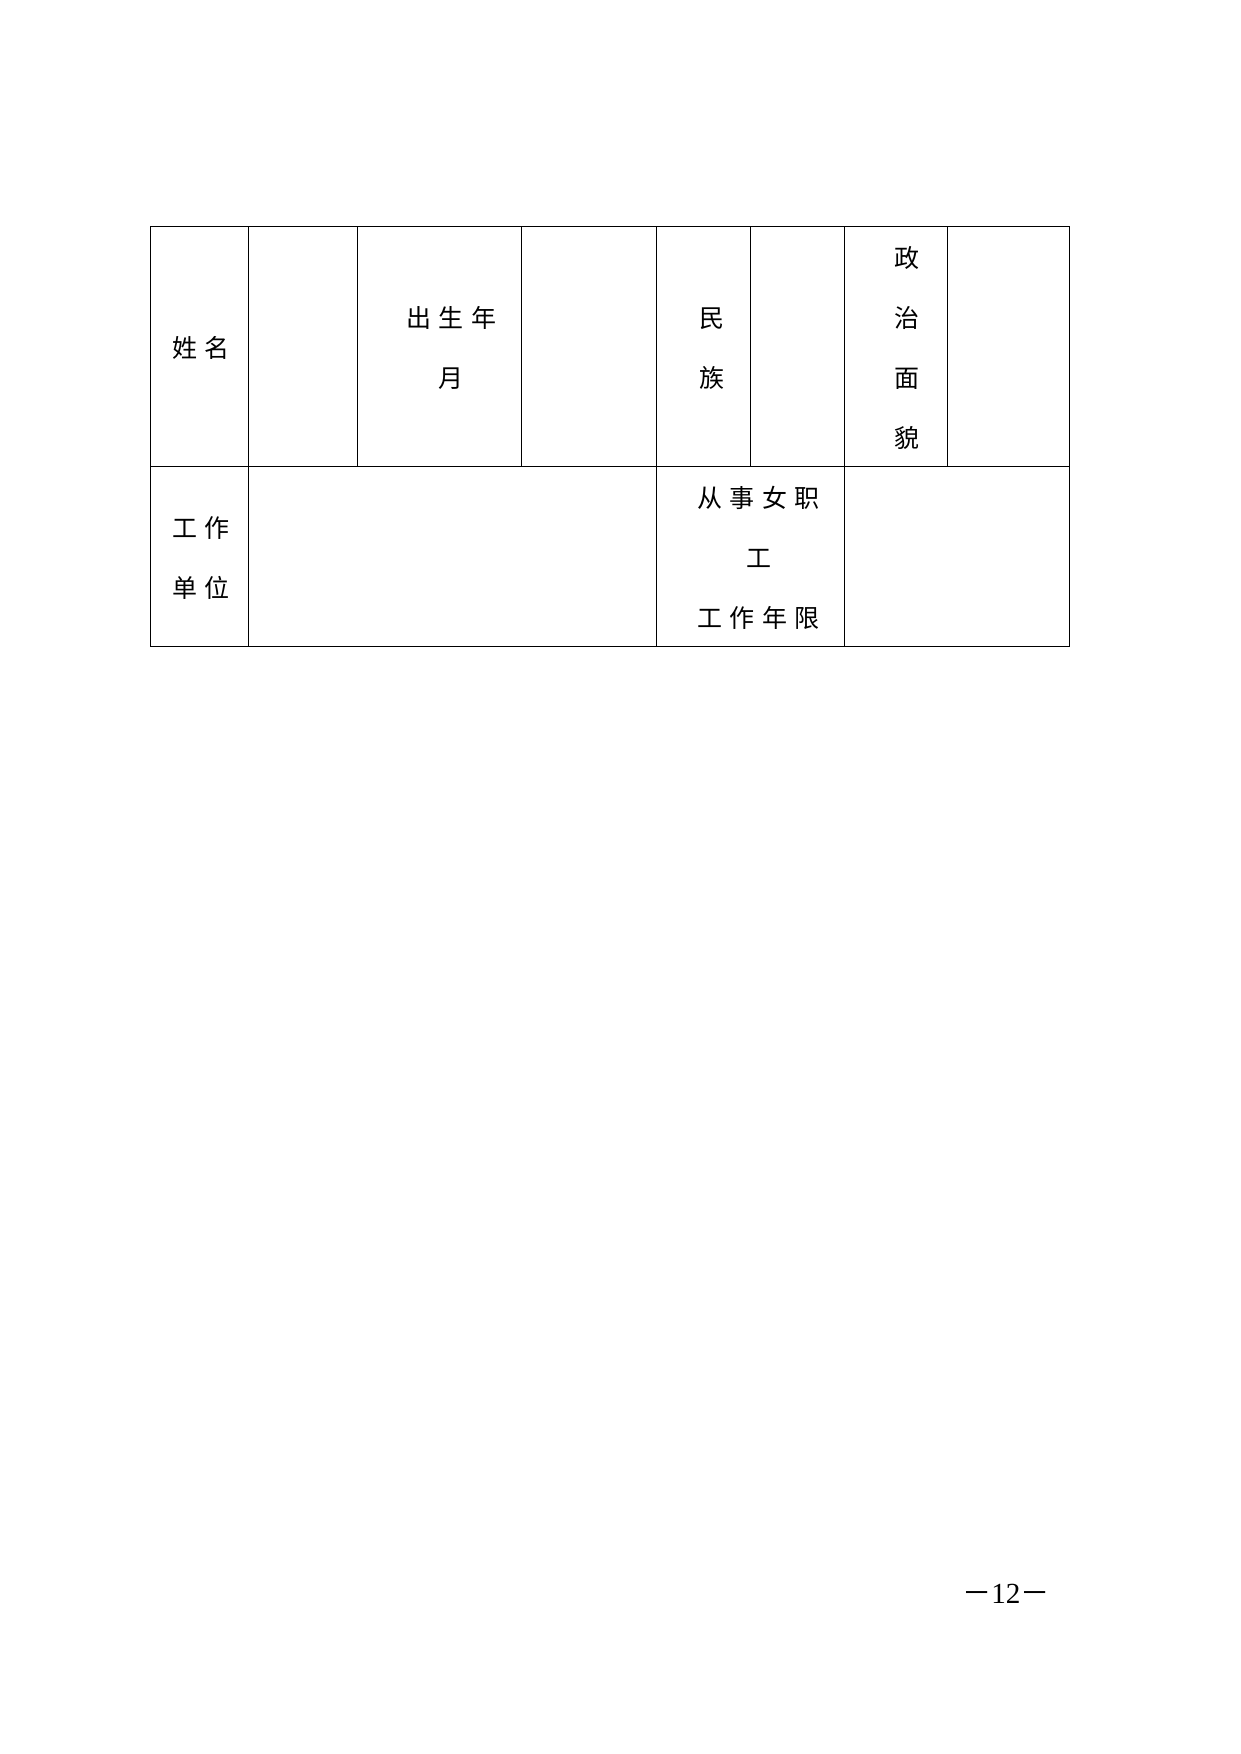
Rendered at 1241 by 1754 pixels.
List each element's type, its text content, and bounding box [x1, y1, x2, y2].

table_header 政治 面貌 [845, 227, 947, 466]
table_cell [249, 467, 656, 646]
table_cell [845, 467, 1069, 646]
table_header [522, 227, 656, 466]
table_header 姓名 [151, 227, 248, 466]
table_header [751, 227, 844, 466]
table_header 民族 [657, 227, 750, 466]
table_header 出生年月 [358, 227, 521, 466]
table_cell 从事女职工 工作年限 [657, 467, 844, 646]
table_cell 工作 单位 [151, 467, 248, 646]
table_header [948, 227, 1069, 466]
table_header [249, 227, 357, 466]
